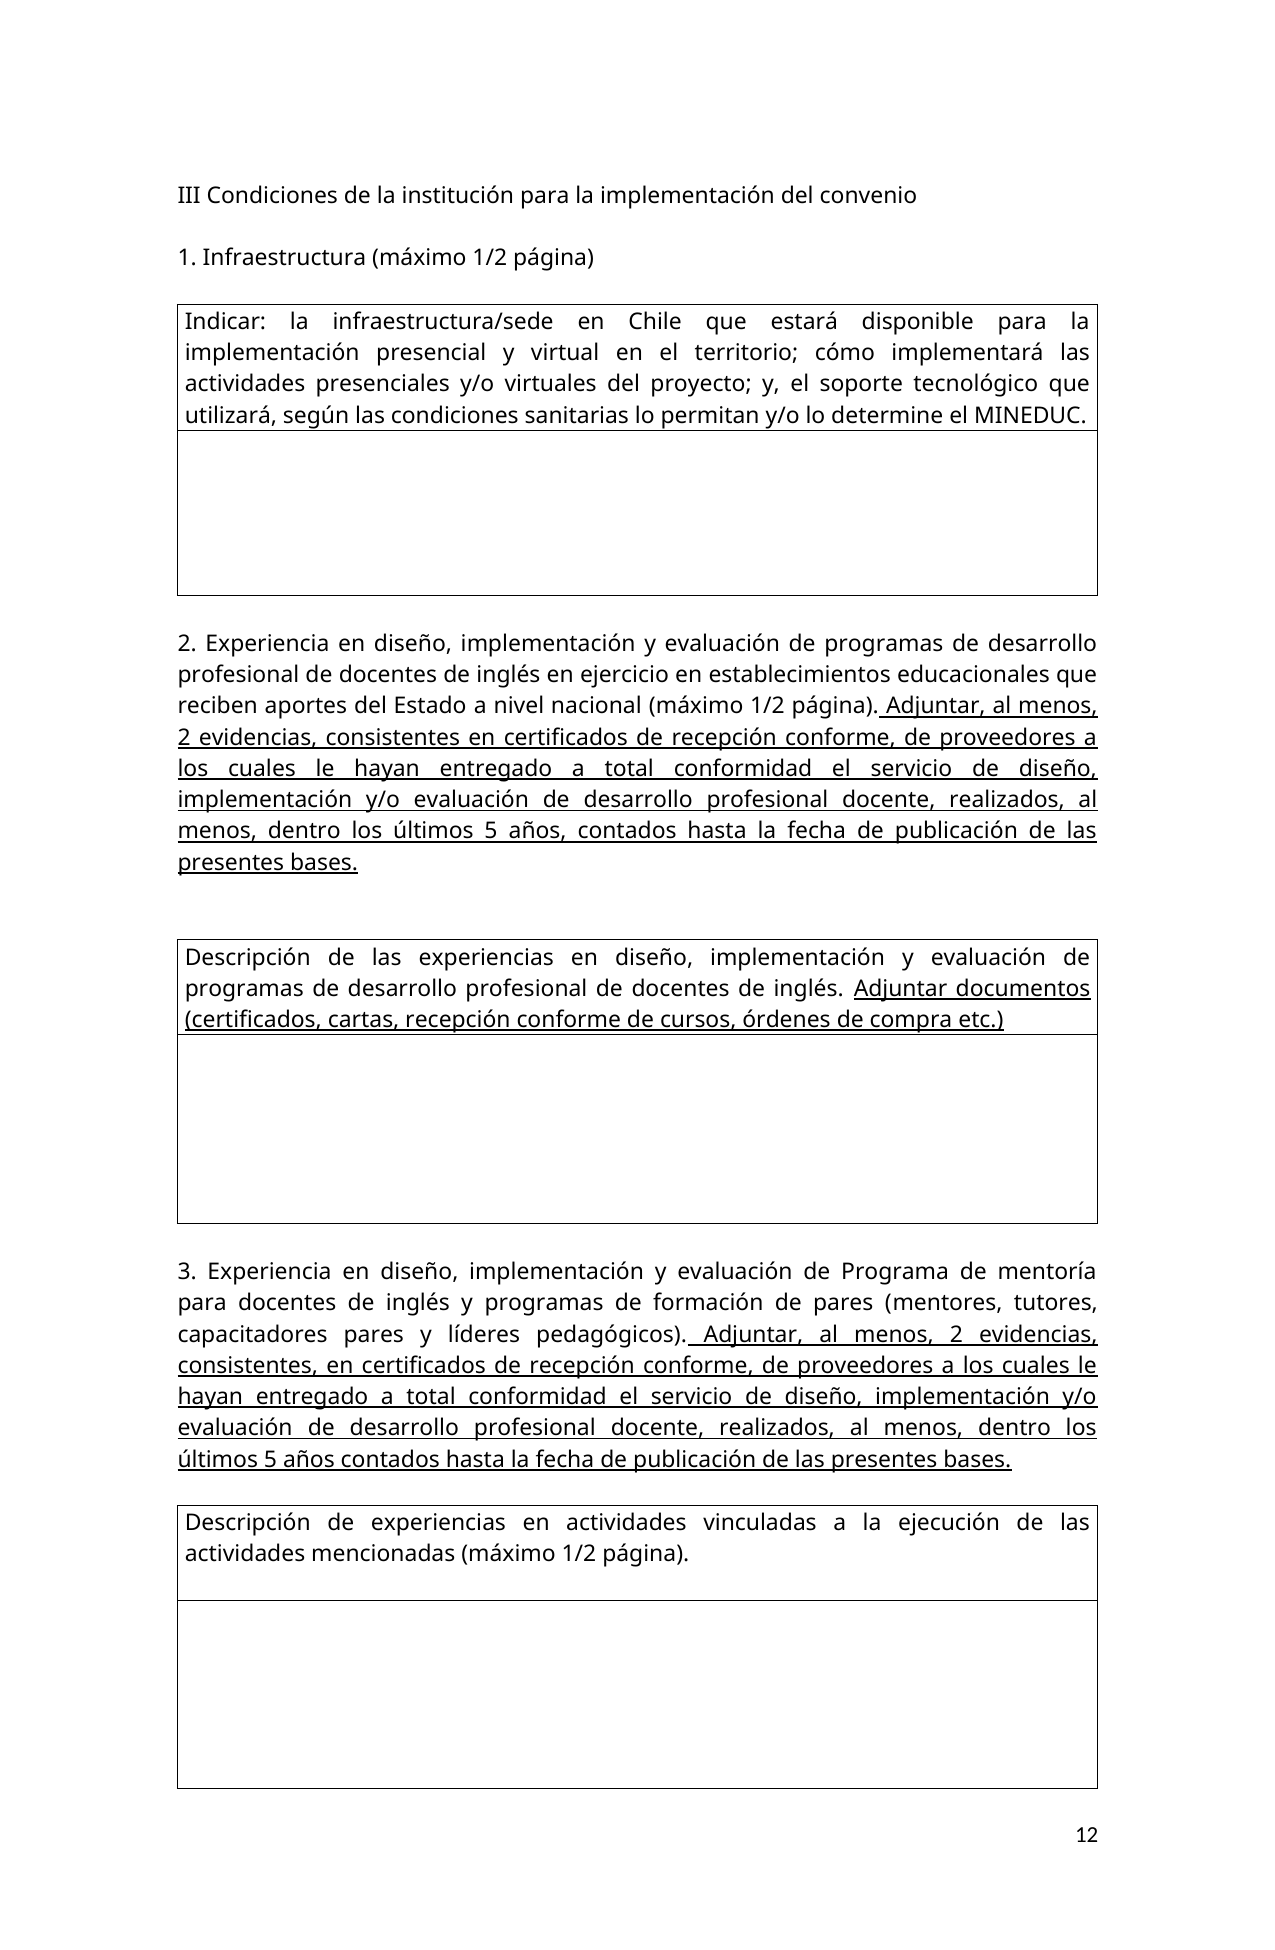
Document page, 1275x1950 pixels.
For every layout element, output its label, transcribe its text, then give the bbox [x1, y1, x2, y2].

table_cell [178, 431, 1097, 594]
table_header Indicar: la infraestructura/sede en Chile que estará disponible para la implementación presencial y virtual en el territorio; cómo implementará las actividades presenciales y/o virtuales del proyecto; y, el soporte tecnológico que utilizará, según las condiciones sanitarias lo permitan y/o lo determine el MINEDUC. [178, 305, 1097, 430]
text 2. Experiencia en diseño, implementación y evaluación de programas de desarrollo profesional de docentes de inglés en ejercicio en establecimientos educacionales que reciben aportes del Estado a nivel nacional (máximo 1/2 página). Adjuntar, al menos, 2 evidencias, consistentes en certificados de recepción conforme, de proveedores a los cuales le hayan entregado a total conformidad el servicio de diseño, implementación y/o evaluación de desarrollo profesional docente, realizados, al menos, dentro los últimos 5 años, contados hasta la fecha de publicación de las presentes bases. [177, 627, 1098, 747]
table_header Descripción de experiencias en actividades vinculadas a la ejecución de las actividades mencionadas (máximo 1/2 página). [178, 1506, 1097, 1600]
text III Condiciones de la institución para la implementación del convenio [177, 179, 1098, 210]
text 2. Experiencia en diseño, implementación y evaluación de programas de desarrollo profesional de docentes de inglés en ejercicio en establecimientos educacionales que reciben aportes del Estado a nivel nacional (máximo 1/2 página). Adjuntar, al menos, 2 evidencias, consistentes en certificados de recepción conforme, de proveedores a los cuales le hayan entregado a total conformidad el servicio de diseño, implementación y/o evaluación de desarrollo profesional docente, realizados, al menos, dentro los últimos 5 años, contados hasta la fecha de publicación de las presentes bases. [177, 811, 1098, 877]
table_cell [178, 1035, 1097, 1223]
text 1. Infraestructura (máximo 1/2 página) [177, 241, 1098, 273]
text 3. Experiencia en diseño, implementación y evaluación de Programa de mentoría para docentes de inglés y programas de formación de pares (mentores, tutores, capacitadores pares y líderes pedagógicos). Adjuntar, al menos, 2 evidencias, consistentes, en certificados de recepción conforme, de proveedores a los cuales le hayan entregado a total conformidad el servicio de diseño, implementación y/o evaluación de desarrollo profesional docente, realizados, al menos, dentro los últimos 5 años contados hasta la fecha de publicación de las presentes bases. [177, 1255, 1098, 1375]
table_cell [178, 1601, 1097, 1788]
text 3. Experiencia en diseño, implementación y evaluación de Programa de mentoría para docentes de inglés y programas de formación de pares (mentores, tutores, capacitadores pares y líderes pedagógicos). Adjuntar, al menos, 2 evidencias, consistentes, en certificados de recepción conforme, de proveedores a los cuales le hayan entregado a total conformidad el servicio de diseño, implementación y/o evaluación de desarrollo profesional docente, realizados, al menos, dentro los últimos 5 años contados hasta la fecha de publicación de las presentes bases. [177, 1407, 1098, 1474]
table_header Descripción de las experiencias en diseño, implementación y evaluación de programas de desarrollo profesional de docentes de inglés. Adjuntar documentos (certificados, cartas, recepción conforme de cursos, órdenes de compra etc.) [178, 940, 1097, 1034]
